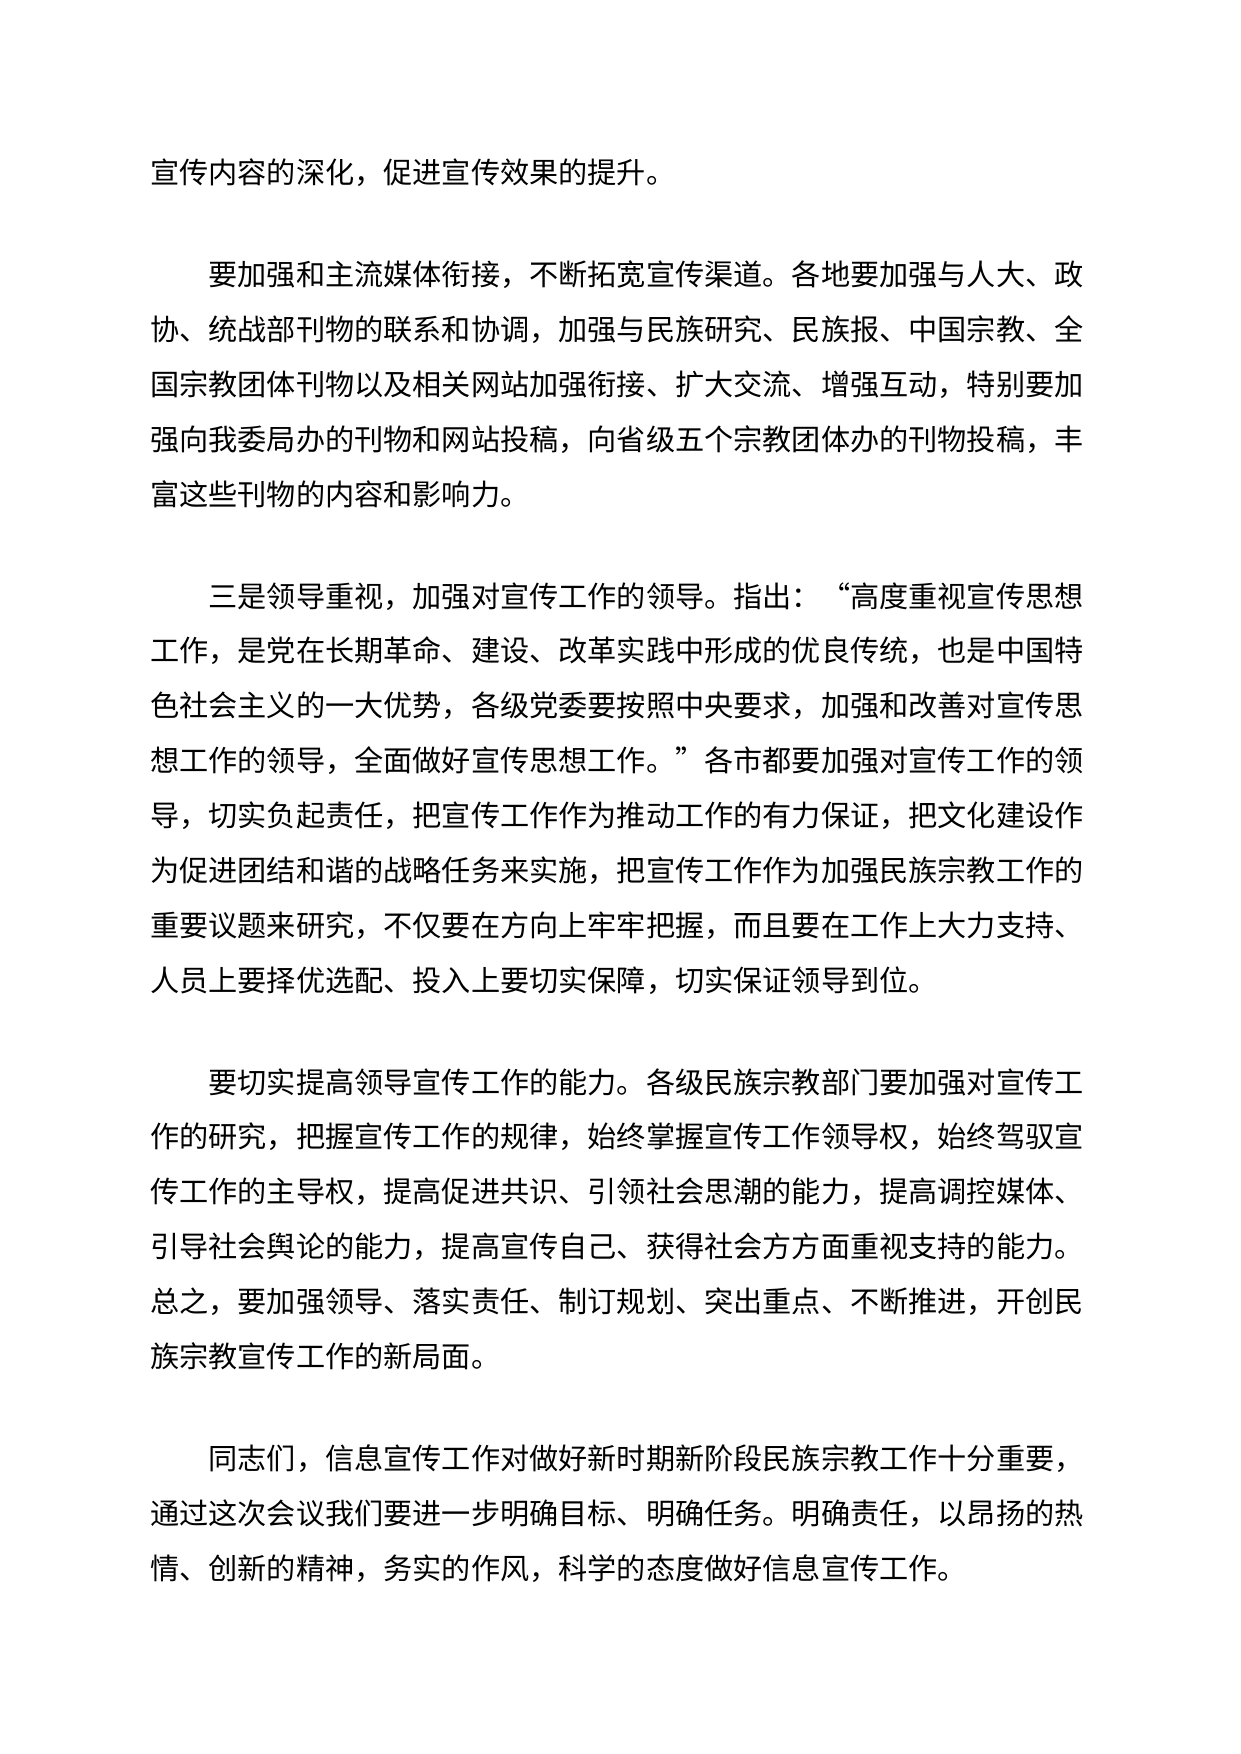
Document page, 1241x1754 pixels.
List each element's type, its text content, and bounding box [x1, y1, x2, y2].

text 三是领导重视，加强对宣传工作的领导。指出：“高度重视宣传思想工作，是党在长期革命、建设、改革实践中形成的优良传统，也是中国特色社会主义的一大优势，各级党委要按照中央要求，加强和改善对宣传思想工作的领导，全面做好宣传思想工作。”各市都要加强对宣传工作的领导，切实负起责任，把宣传工作作为推动工作的有力保证，把文化建设作为促进团结和谐的战略任务来实施，把宣传工作作为加强民族宗教工作的重要议题来研究，不仅要在方向上牢牢把握，而且要在工作上大力支持、人员上要择优选配、投入上要切实保障，切实保证领导到位。 [150, 573, 1090, 1000]
text 要加强和主流媒体衔接，不断拓宽宣传渠道。各地要加强与人大、政协、统战部刊物的联系和协调，加强与民族研究、民族报、中国宗教、全国宗教团体刊物以及相关网站加强衔接、扩大交流、增强互动，特别要加强向我委局办的刊物和网站投稿，向省级五个宗教团体办的刊物投稿，丰富这些刊物的内容和影响力。 [150, 252, 1090, 514]
text 要切实提高领导宣传工作的能力。各级民族宗教部门要加强对宣传工作的研究，把握宣传工作的规律，始终掌握宣传工作领导权，始终驾驭宣传工作的主导权，提高促进共识、引领社会思潮的能力，提高调控媒体、引导社会舆论的能力，提高宣传自己、获得社会方方面重视支持的能力。总之，要加强领导、落实责任、制订规划、突出重点、不断推进，开创民族宗教宣传工作的新局面。 [150, 1059, 1090, 1376]
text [150, 150, 1090, 192]
text 同志们，信息宣传工作对做好新时期新阶段民族宗教工作十分重要，通过这次会议我们要进一步明确目标、明确任务。明确责任，以昂扬的热情、创新的精神，务实的作风，科学的态度做好信息宣传工作。 [150, 1435, 1090, 1587]
